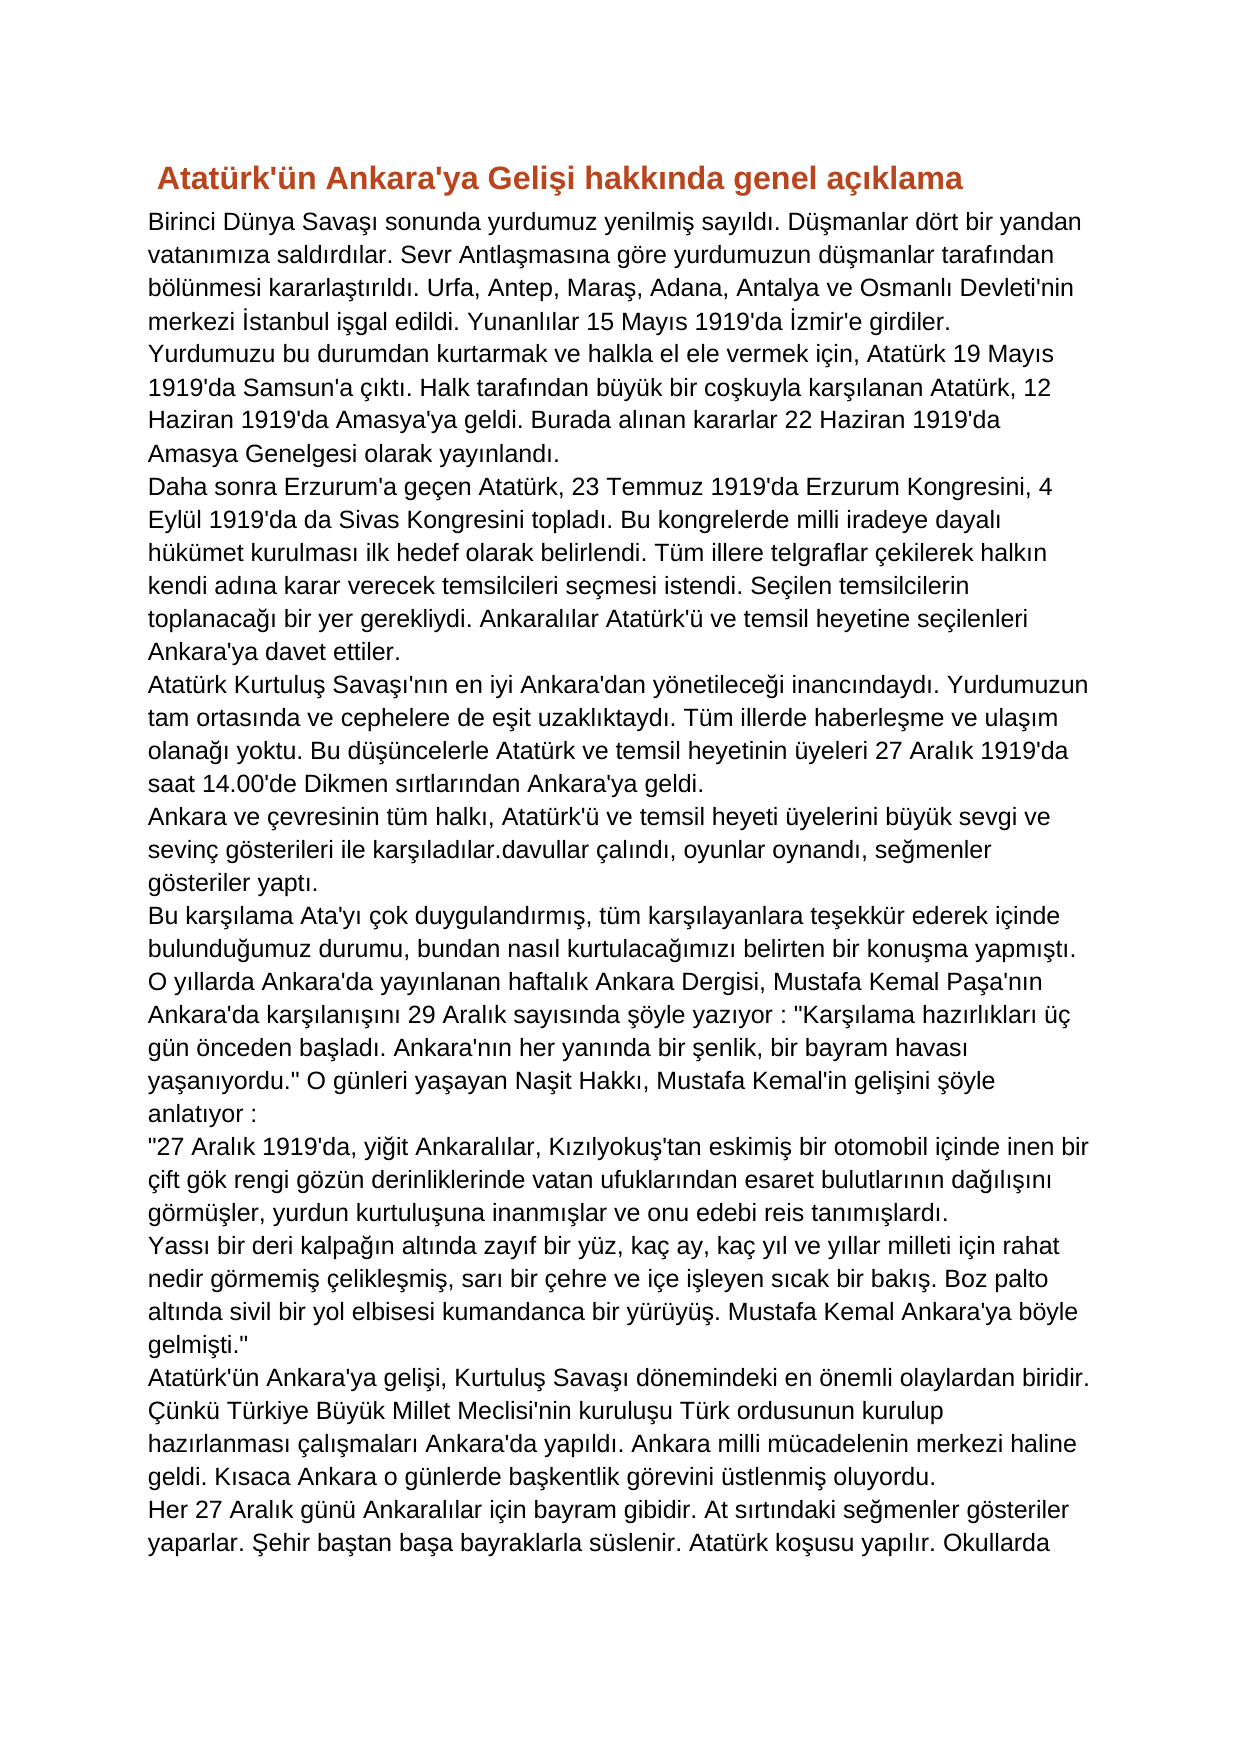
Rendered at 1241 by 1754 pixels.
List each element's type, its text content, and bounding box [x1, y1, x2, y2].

text Atatürk'ün Ankara'ya Gelişi hakkında genel açıklama [148, 159, 1093, 196]
